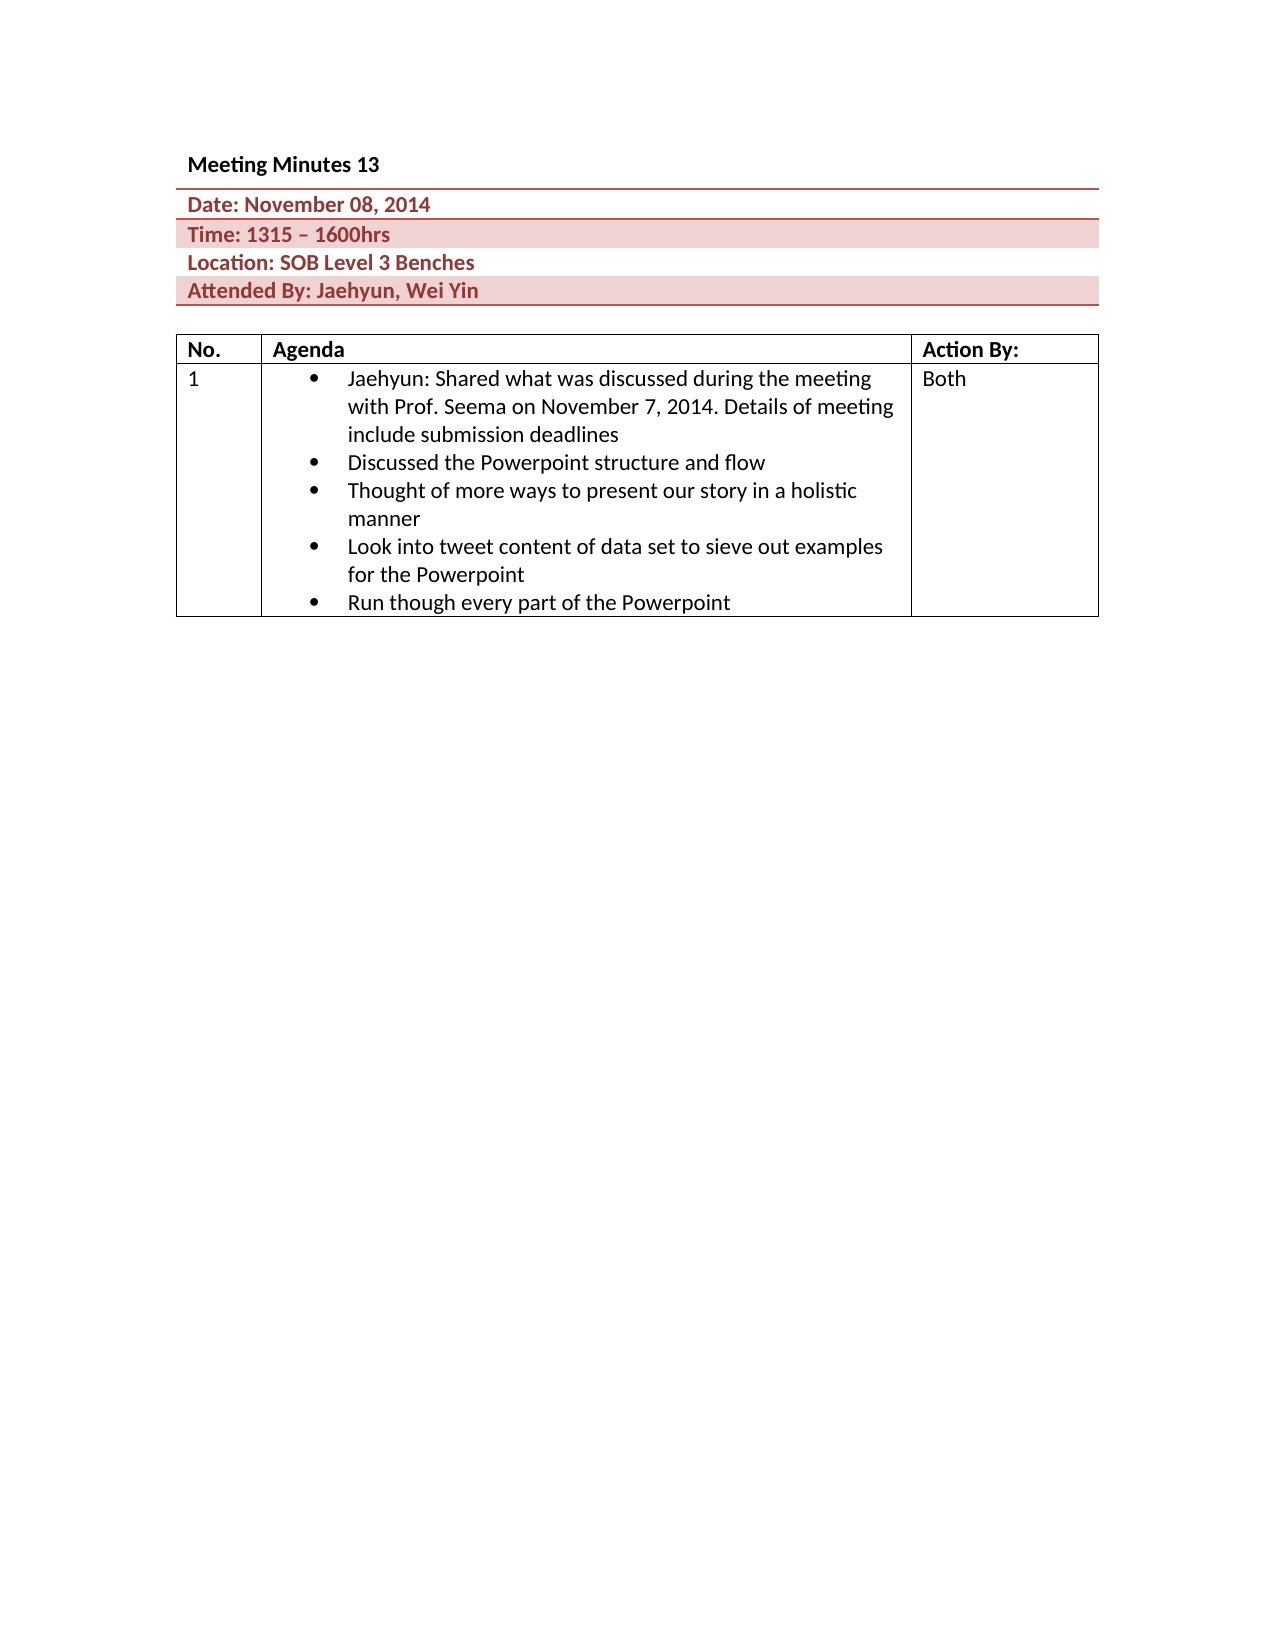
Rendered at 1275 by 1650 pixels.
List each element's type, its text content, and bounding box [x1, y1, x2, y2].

text Meeting Minutes 13 [187, 150, 1087, 178]
table_cell Jaehyun: Shared what was discussed during the meeting with Prof. Seema on November 7, 2014. Details of meeting include submission deadlines Discussed the Powerpoint structure and flow Thought of more ways to present our story in a holistic manner Look into tweet content of data set to sieve out examples for the Powerpoint Run though every part of the Powerpoint [262, 364, 911, 616]
table_cell Attended By: Jaehyun, Wei Yin [176, 276, 1099, 304]
table_header Date: November 08, 2014 [176, 190, 1099, 218]
table_cell Location: SOB Level 3 Benches [176, 248, 1099, 276]
table_header Action By: [912, 335, 1098, 363]
table_header No. [177, 335, 261, 363]
table_header Agenda [262, 335, 911, 363]
table_cell Time: 1315 – 1600hrs [176, 220, 1099, 248]
table_cell Both [912, 364, 1098, 616]
table_cell 1 [177, 364, 261, 616]
